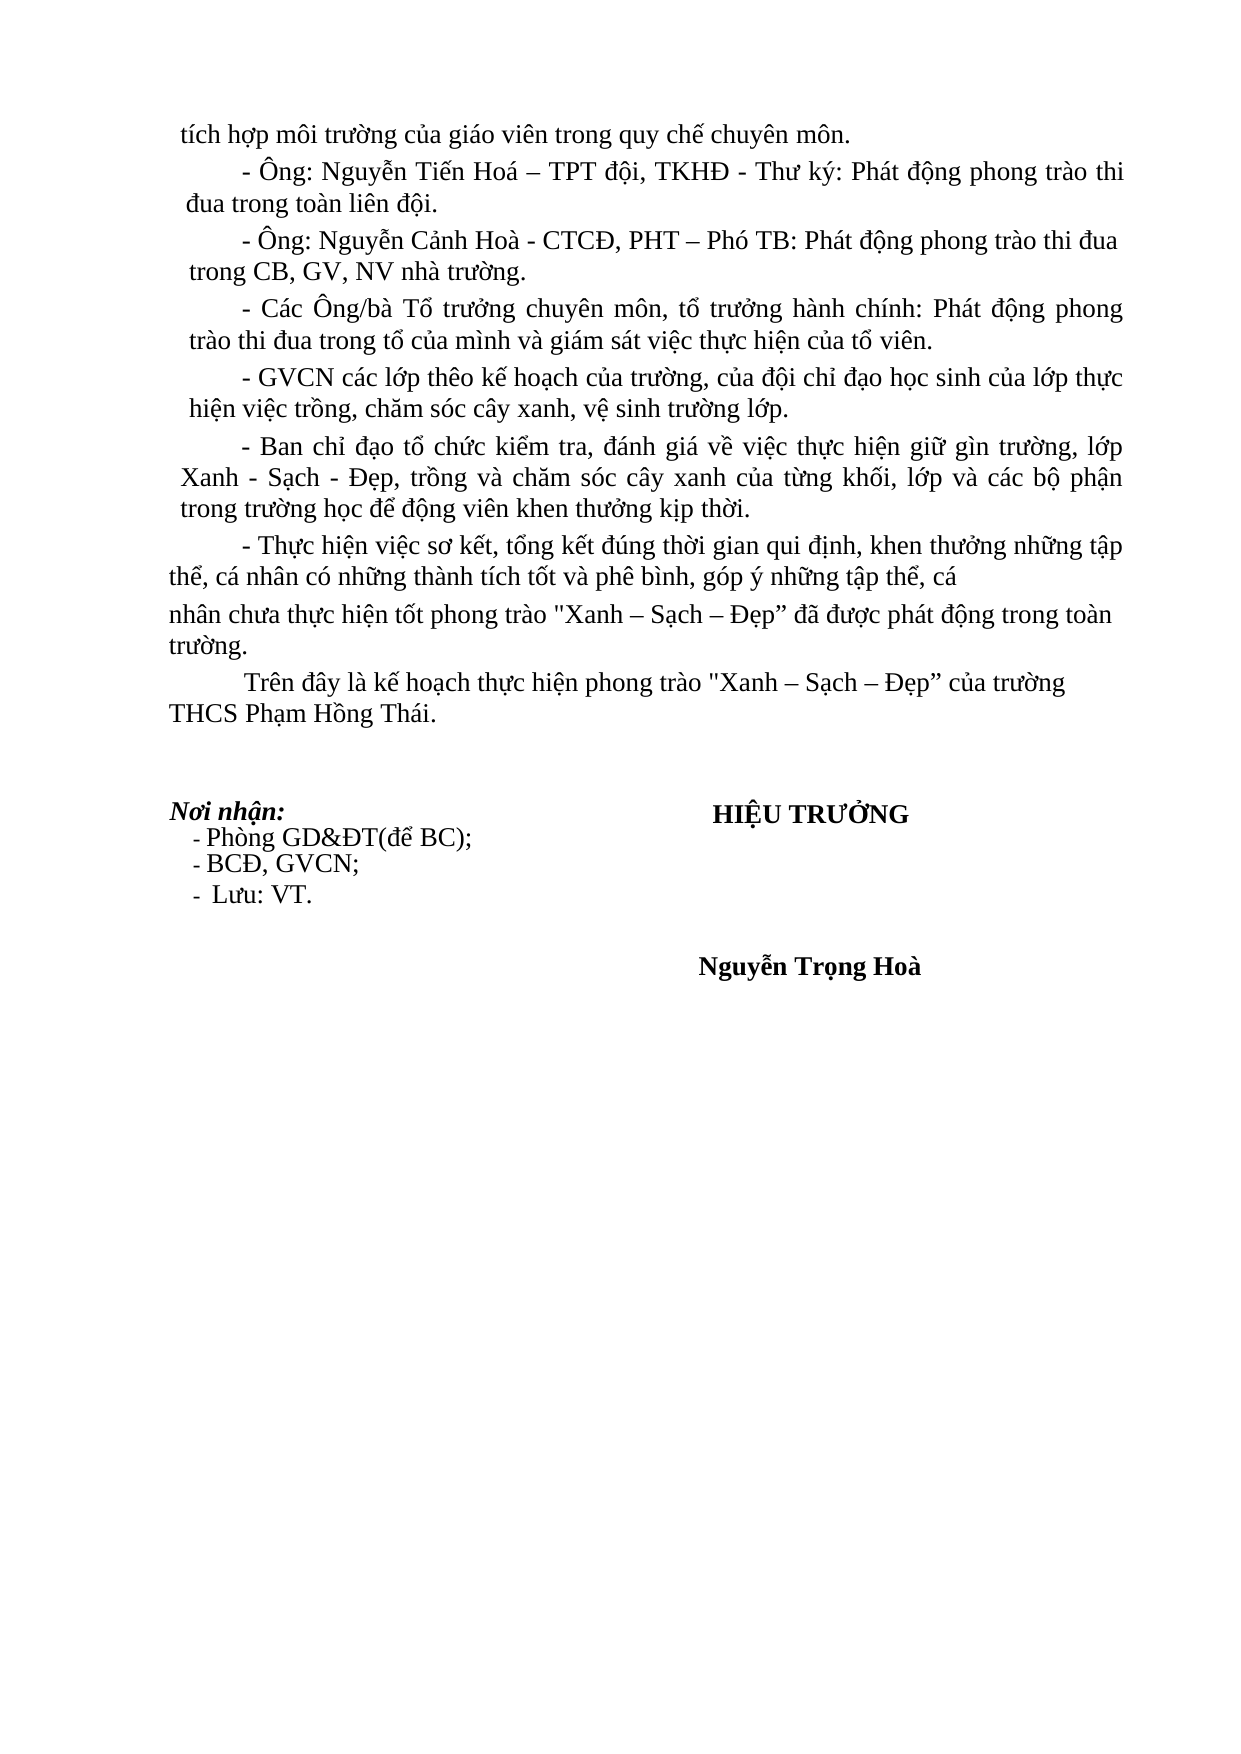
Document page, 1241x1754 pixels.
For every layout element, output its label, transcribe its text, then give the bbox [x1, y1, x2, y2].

list - Ban chỉ đạo tổ chức kiểm tra, đánh giá về việc thực hiện giữ gìn trường, lớp Xanh - Sạch - Đẹp, trồng và chăm sóc cây xanh của từng khối, lớp và các bộ phận trong trường học để động viên khen thưởng kịp thời. [180, 430, 1125, 523]
list - Các Ông/bà Tổ trưởng chuyên môn, tổ trưởng hành chính: Phát động phong trào thi đua trong tổ của mình và giám sát việc thực hiện của tổ viên. [189, 293, 1125, 355]
text nhân chưa thực hiện tốt phong trào "Xanh – Sạch – Đẹp” đã được phát động trong toàn trường. [169, 598, 1125, 660]
list - Ông: Nguyễn Cảnh Hoà - CTCĐ, PHT – Phó TB: Phát động phong trào thi đua trong CB, GV, NV nhà trường. [189, 224, 1125, 286]
list - Ông: Nguyễn Tiến Hoá – TPT đội, TKHĐ - Thư ký: Phát động phong trào thi đua trong toàn liên đội. [186, 156, 1125, 218]
table_header Nơi nhận: Phòng GD&ĐT(để BC); BCĐ, GVCN; Lưu: VT. [149, 798, 584, 998]
list - Thực hiện việc sơ kết, tổng kết đúng thời gian qui định, khen thưởng những tập thể, cá nhân có những thành tích tốt và phê bình, góp ý những tập thể, cá [169, 529, 1125, 592]
list - GVCN các lớp thêo kế hoạch của trường, của đội chỉ đạo học sinh của lớp thực hiện việc trồng, chăm sóc cây xanh, vệ sinh trường lớp. [189, 361, 1125, 423]
text Trên đây là kế hoạch thực hiện phong trào "Xanh – Sạch – Đẹp” của trường THCS Phạm Hồng Thái. [169, 666, 1125, 729]
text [180, 118, 1125, 149]
table_header HIỆU TRƯỞNG Nguyễn Trọng Hoà [584, 798, 1142, 998]
